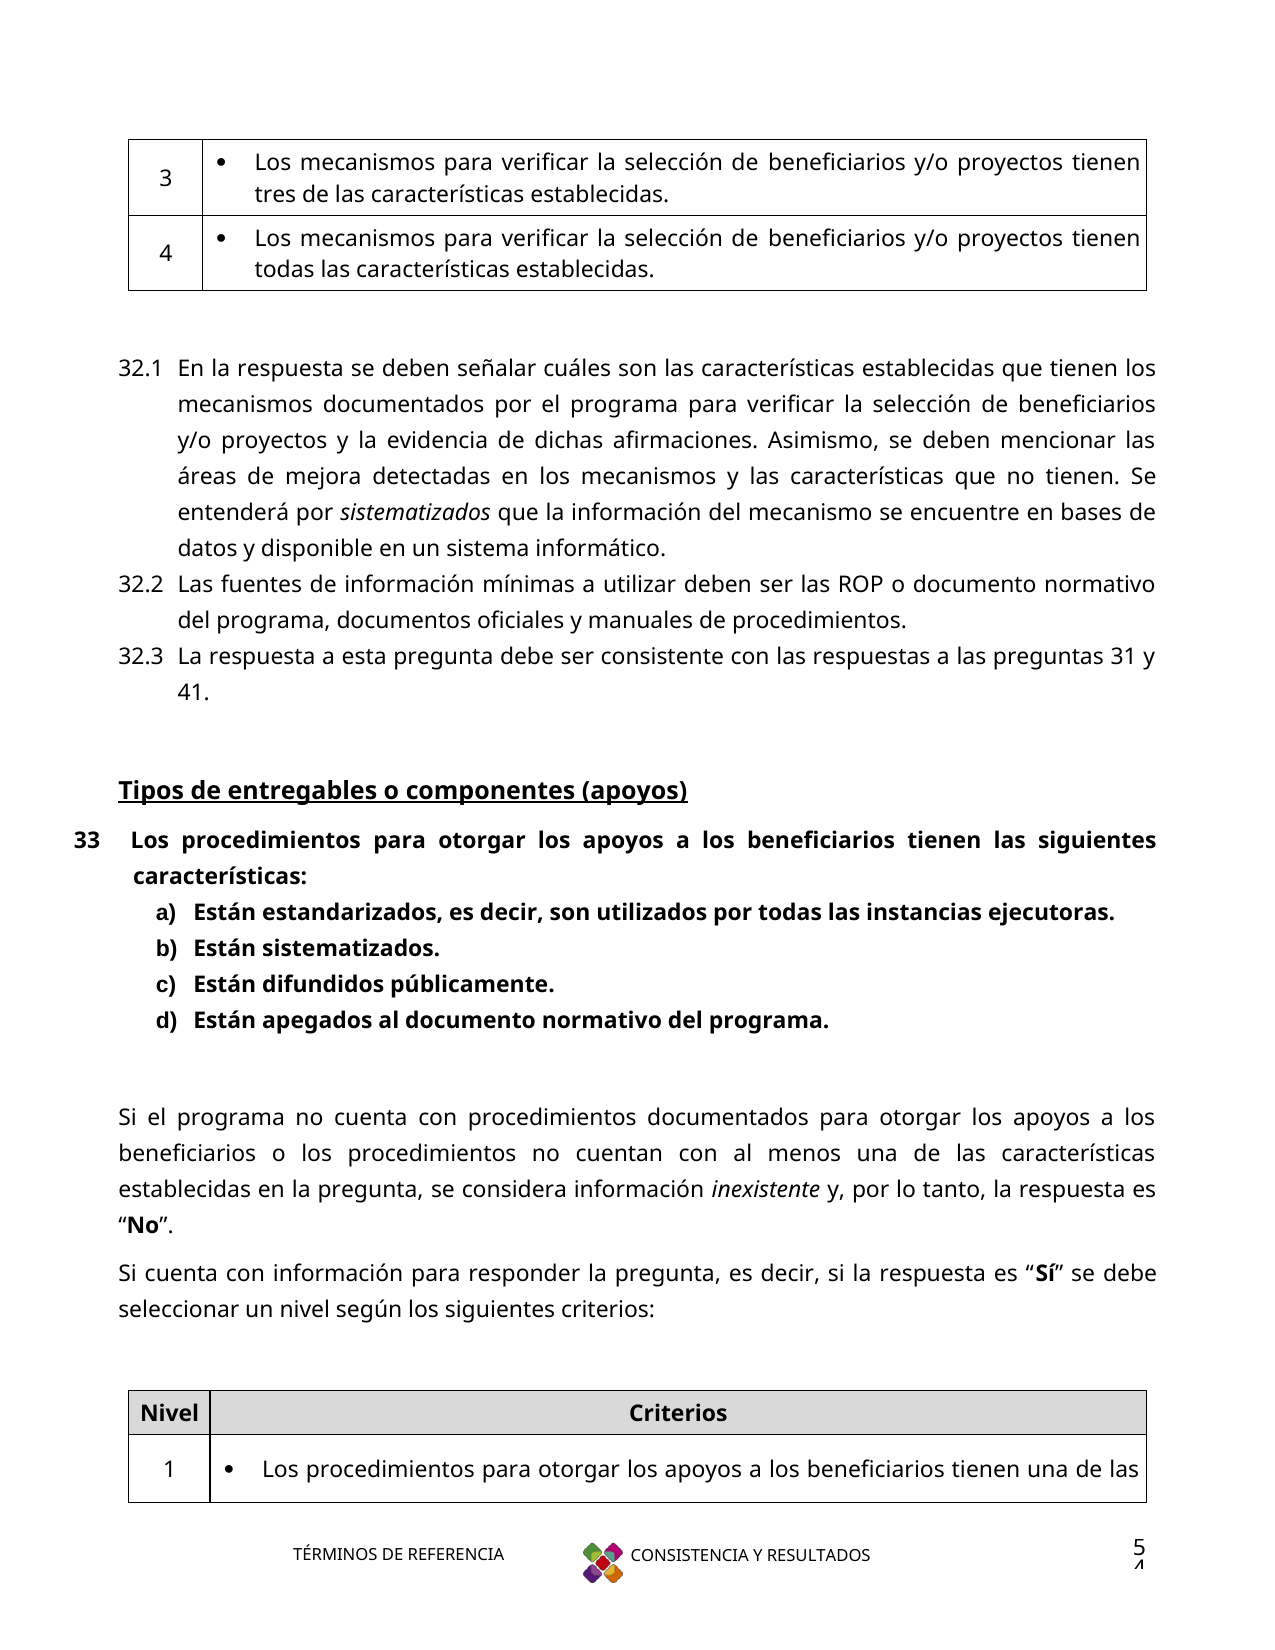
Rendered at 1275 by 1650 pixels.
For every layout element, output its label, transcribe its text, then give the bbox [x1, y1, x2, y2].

table_cell Los mecanismos para verificar la selección de beneficiarios y/o proyectos tienen todas las características establecidas. [203, 216, 1146, 290]
list Están sistematizados. [156, 932, 1157, 963]
table_header Nivel [129, 1391, 209, 1434]
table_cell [211, 1435, 1146, 1502]
table_cell Los mecanismos para verificar la selección de beneficiarios y/o proyectos tienen tres de las características establecidas. [203, 140, 1146, 215]
table_header Criterios [211, 1391, 1146, 1434]
list Están difundidos públicamente. [156, 968, 1157, 999]
text Si el programa no cuenta con procedimientos documentados para otorgar los apoyos a los beneficiarios o los procedimientos no cuentan con al menos una de las características establecidas en la pregunta, se considera información inexistente y, por lo tanto, la respuesta es “No”. [118, 1101, 1157, 1240]
text Tipos de entregables o componentes (apoyos) [118, 772, 1157, 807]
list Las fuentes de información mínimas a utilizar deben ser las ROP o documento normativo del programa, documentos oficiales y manuales de procedimientos. [118, 568, 1157, 635]
table_cell 4 [129, 216, 202, 290]
list La respuesta a esta pregunta debe ser consistente con las respuestas a las preguntas 31 y 41. [118, 640, 1157, 707]
list Están apegados al documento normativo del programa. [156, 1004, 1157, 1035]
table_cell 3 [129, 140, 202, 215]
list Están estandarizados, es decir, son utilizados por todas las instancias ejecutoras. [156, 896, 1157, 927]
table_cell 1 [129, 1435, 209, 1502]
picture [566, 1535, 661, 1593]
text Si cuenta con información para responder la pregunta, es decir, si la respuesta es “Sí” se debe seleccionar un nivel según los siguientes criterios: [118, 1257, 1157, 1324]
list En la respuesta se deben señalar cuáles son las características establecidas que tienen los mecanismos documentados por el programa para verificar la selección de beneficiarios y/o proyectos y la evidencia de dichas afirmaciones. Asimismo, se deben mencionar las áreas de mejora detectadas en los mecanismos y las características que no tienen. Se entenderá por sistematizados que la información del mecanismo se encuentre en bases de datos y disponible en un sistema informático. [118, 352, 1157, 563]
list Los procedimientos para otorgar los apoyos a los beneficiarios tienen las siguientes características: [74, 824, 1157, 891]
